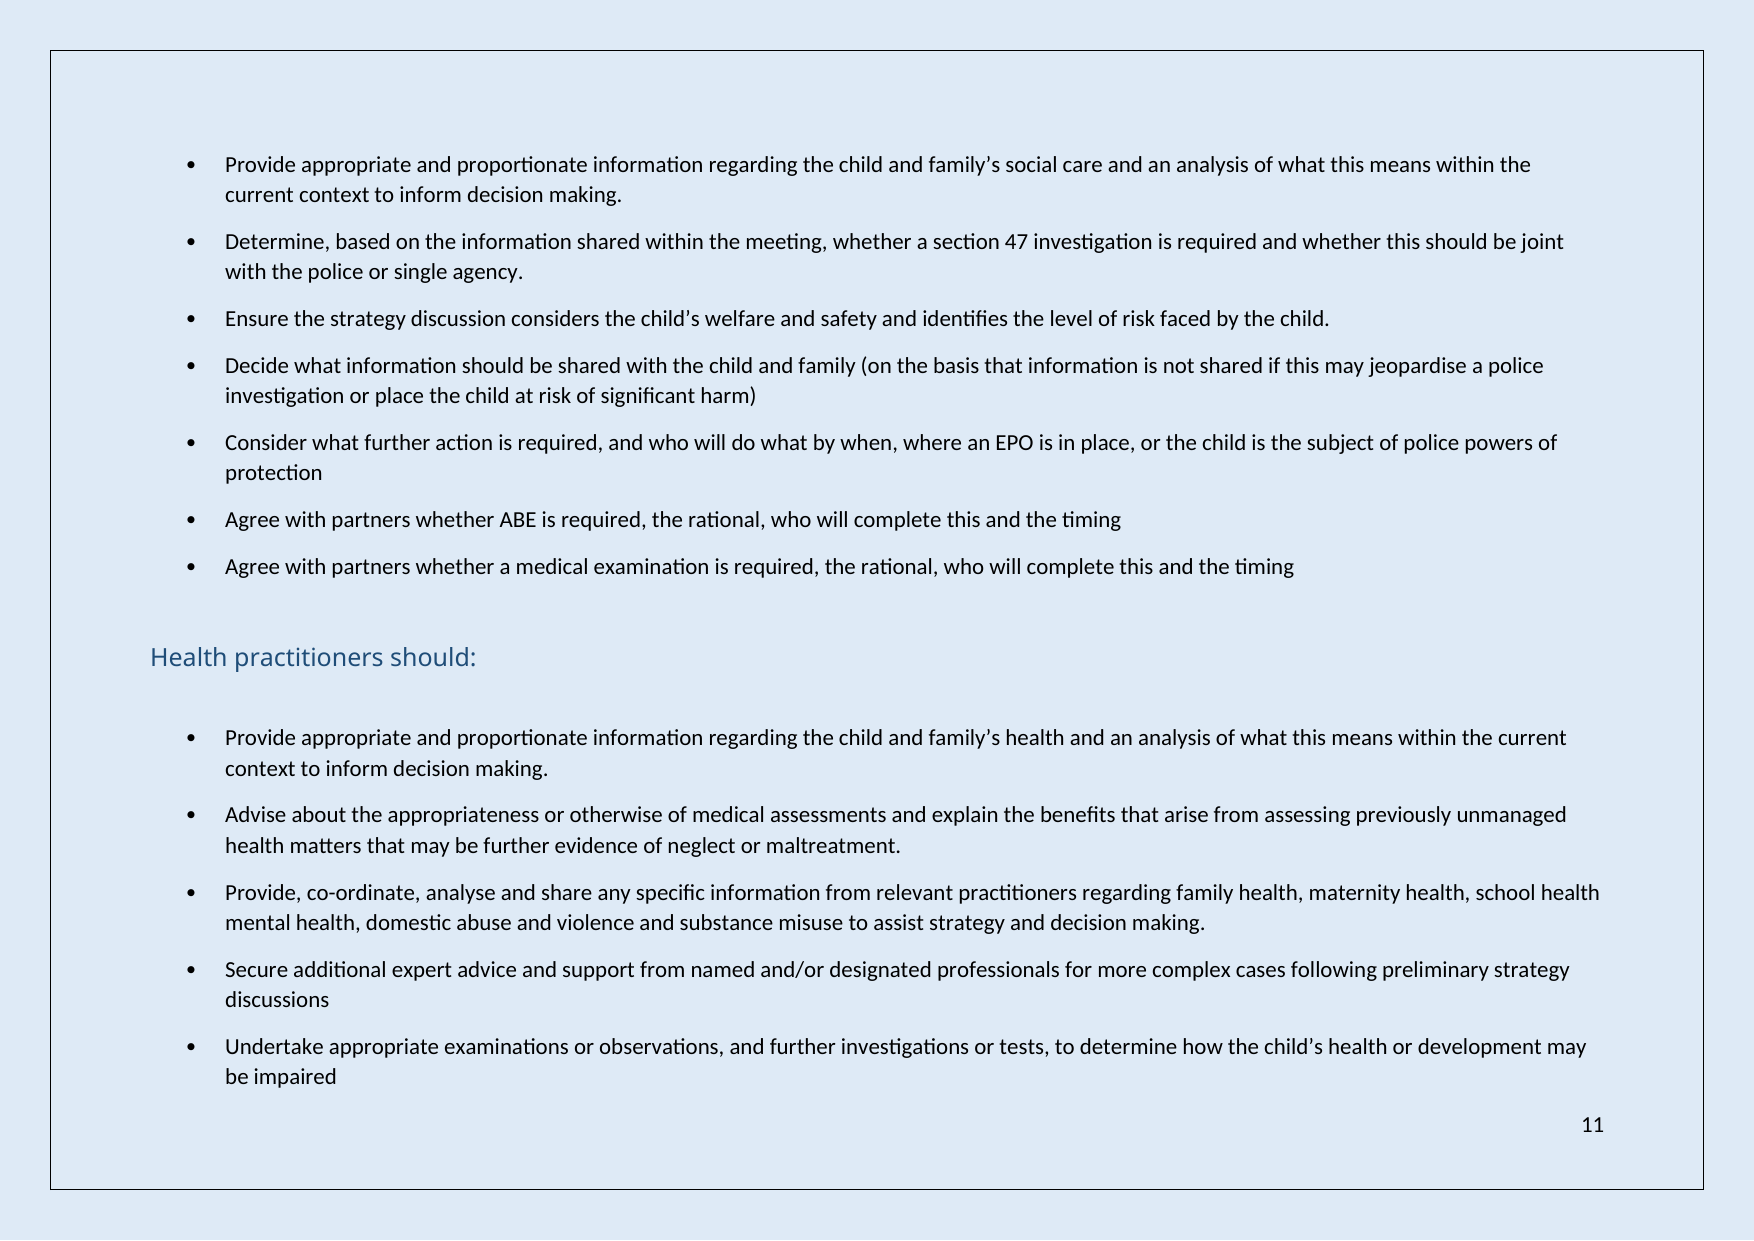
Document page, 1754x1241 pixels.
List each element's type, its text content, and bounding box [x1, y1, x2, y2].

subtitle Health practitioners should: [150, 640, 1604, 674]
list Agree with partners whether ABE is required, the rational, who will complete this and the timing [187, 505, 1604, 533]
list Secure additional expert advice and support from named and/or designated professionals for more complex cases following preliminary strategy discussions [187, 955, 1604, 1013]
list Provide appropriate and proportionate information regarding the child and family’s social care and an analysis of what this means within the current context to inform decision making. [187, 150, 1604, 208]
list Agree with partners whether a medical examination is required, the rational, who will complete this and the timing [187, 552, 1604, 580]
list Advise about the appropriateness or otherwise of medical assessments and explain the benefits that arise from assessing previously unmanaged health matters that may be further evidence of neglect or maltreatment. [187, 801, 1604, 859]
list Undertake appropriate examinations or observations, and further investigations or tests, to determine how the child’s health or development may be impaired [187, 1032, 1604, 1090]
list Provide, co-ordinate, analyse and share any specific information from relevant practitioners regarding family health, maternity health, school health mental health, domestic abuse and violence and substance misuse to assist strategy and decision making. [187, 878, 1604, 936]
list Ensure the strategy discussion considers the child’s welfare and safety and identifies the level of risk faced by the child. [187, 304, 1604, 332]
list Decide what information should be shared with the child and family (on the basis that information is not shared if this may jeopardise a police investigation or place the child at risk of significant harm) [187, 351, 1604, 409]
list Provide appropriate and proportionate information regarding the child and family’s health and an analysis of what this means within the current context to inform decision making. [187, 723, 1604, 782]
list Consider what further action is required, and who will do what by when, where an EPO is in place, or the child is the subject of police powers of protection [187, 428, 1604, 486]
list Determine, based on the information shared within the meeting, whether a section 47 investigation is required and whether this should be joint with the police or single agency. [187, 227, 1604, 285]
